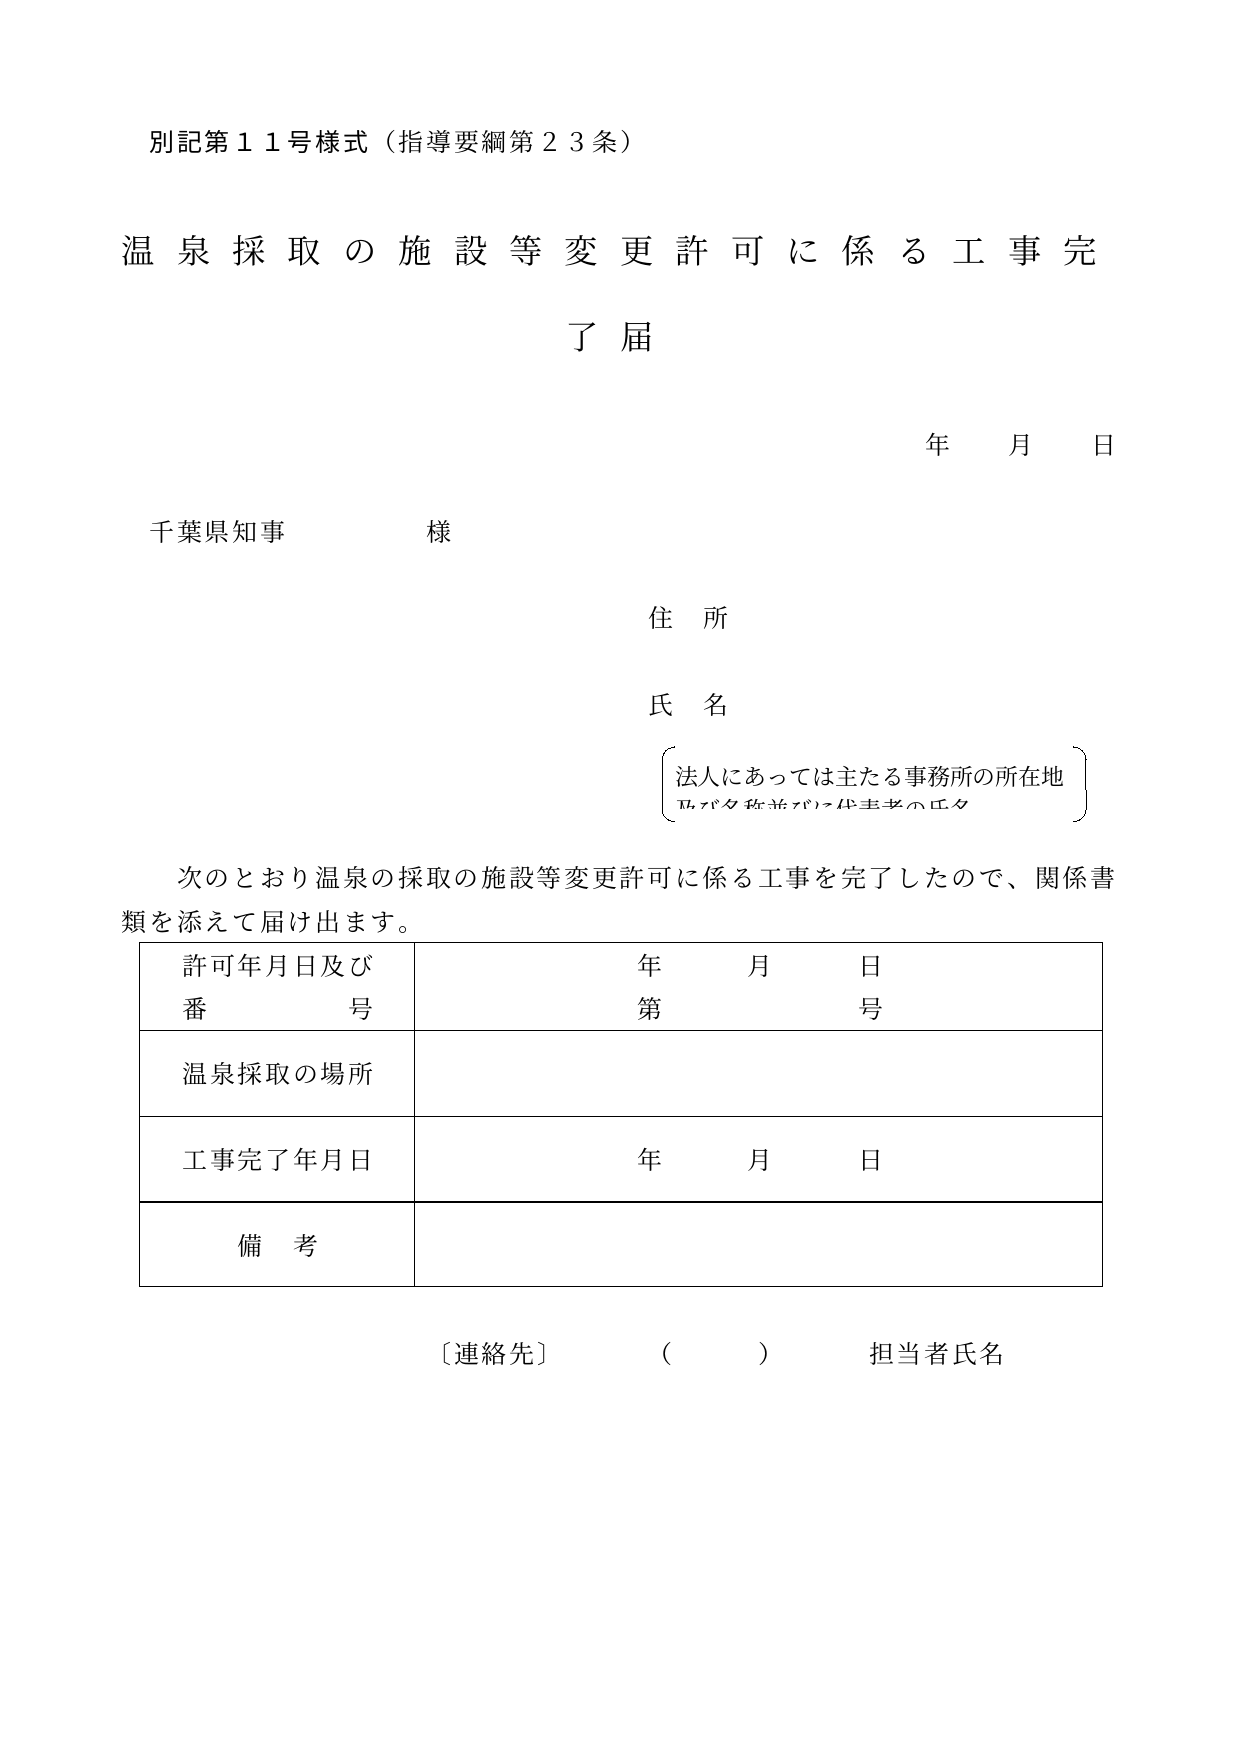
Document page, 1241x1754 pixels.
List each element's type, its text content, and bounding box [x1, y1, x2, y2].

table_cell 備 考 [140, 1203, 414, 1286]
text 次のとおり温泉の採取の施設等変更許可に係る工事を完了したので、関係書類を添えて届け出ます。 [121, 855, 1119, 942]
text 別記第１１号様式（指導要綱第２３条） [121, 119, 1119, 162]
table_header 年 月 日 第 号 [415, 943, 1102, 1030]
table_cell [415, 1031, 1102, 1116]
text 住 所 [623, 595, 1119, 639]
table_cell 温泉採取の場所 [140, 1031, 414, 1116]
text 温泉採取の施設等変更許可に係る工事完了届 [121, 205, 1119, 379]
text 〔連絡先〕 （ ） 担当者氏名 [121, 1331, 1119, 1374]
table_cell 工事完了年月日 [140, 1117, 414, 1201]
table_cell [415, 1203, 1102, 1286]
table_header 許可年月日及び 番 号 [140, 943, 414, 1030]
text 氏 名 [623, 682, 1119, 725]
table_cell 年 月 日 [415, 1117, 1102, 1201]
text 年 月 日 [121, 422, 1119, 465]
text 千葉県知事 様 [121, 509, 1119, 552]
